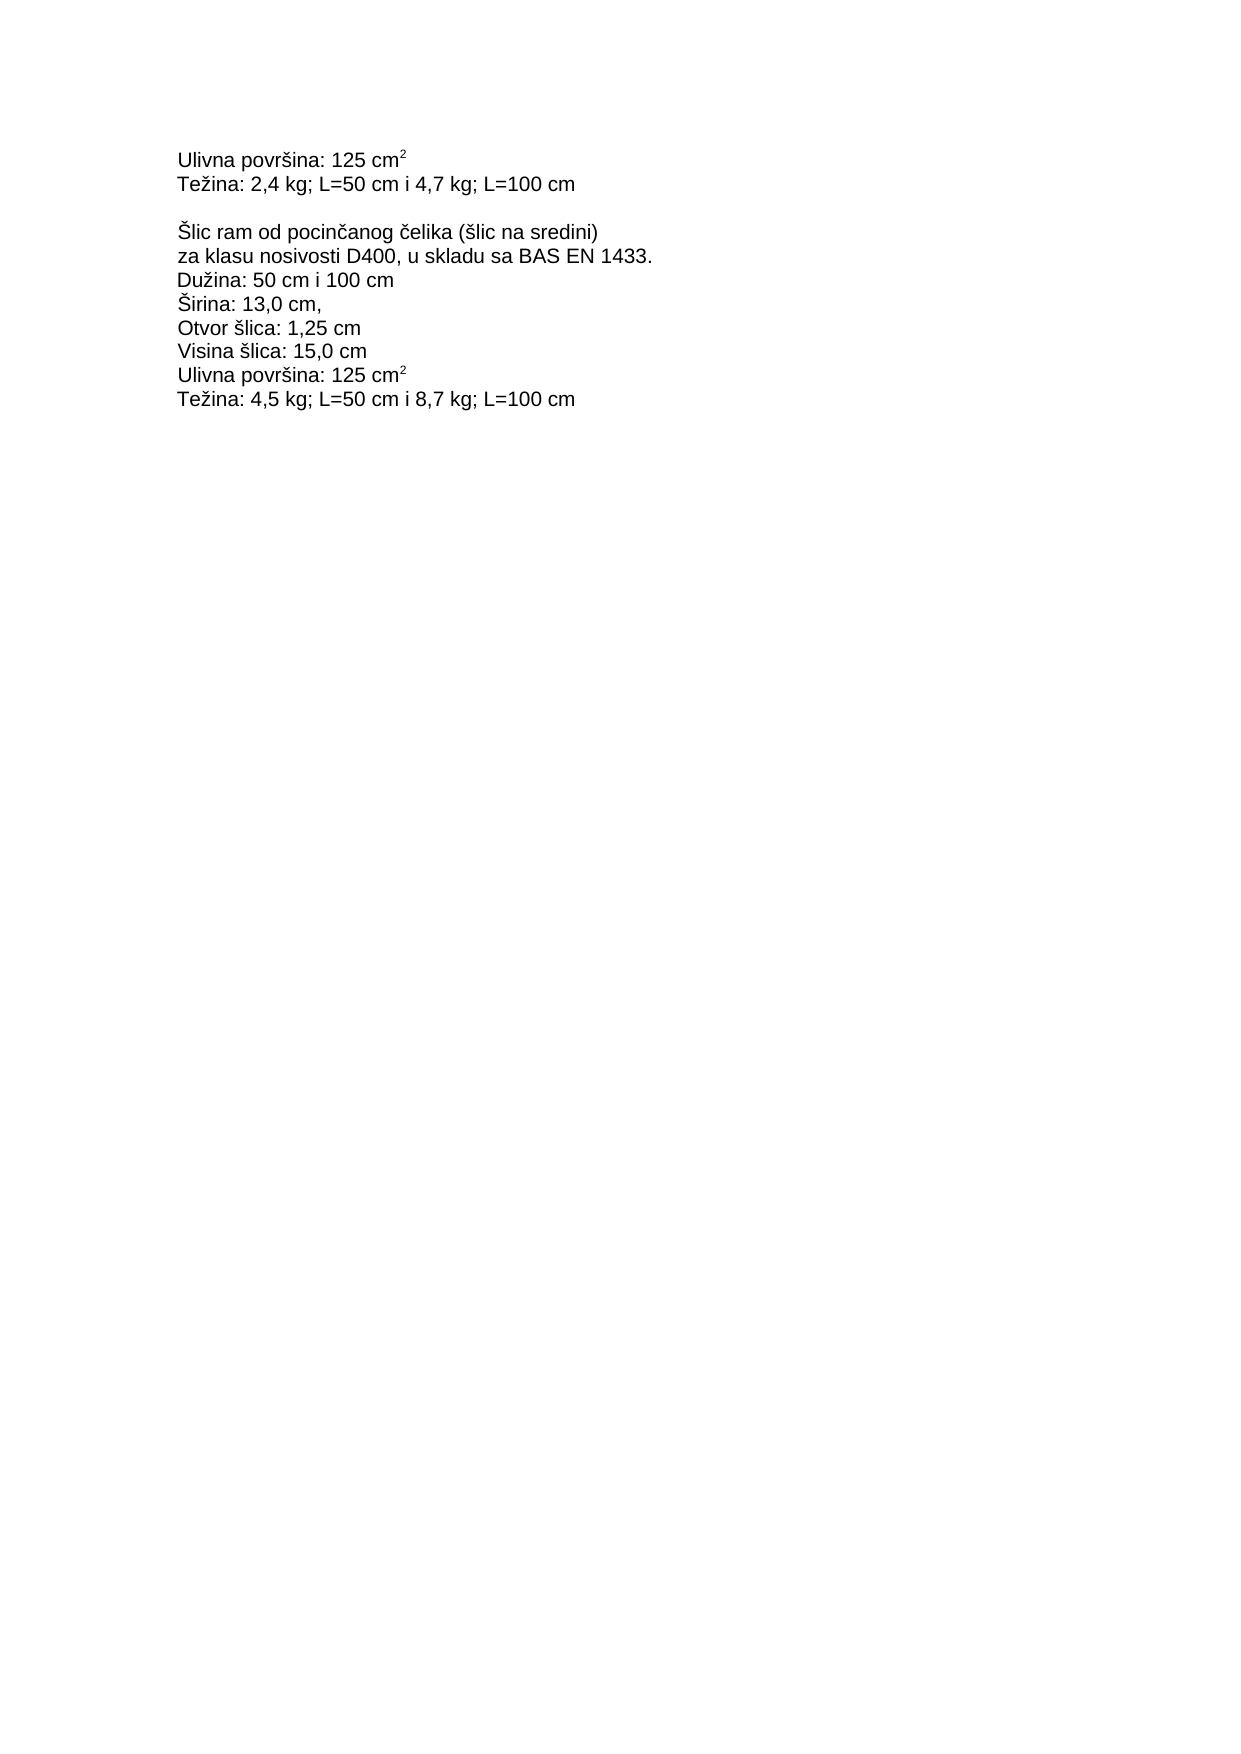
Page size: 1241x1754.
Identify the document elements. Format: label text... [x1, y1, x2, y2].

text za klasu nosivosti D400, u skladu sa BAS EN 1433. [148, 243, 1093, 267]
text Otvor šlica: 1,25 cm [148, 315, 1093, 339]
text Ulivna površina: 125 cm2 [148, 148, 1093, 172]
text Širina: 13,0 cm, [148, 291, 1093, 315]
text Težina: 2,4 kg; L=50 cm i 4,7 kg; L=100 cm [148, 172, 1093, 196]
text Šlic ram od pocinčanog čelika (šlic na sredini) [148, 219, 1093, 243]
text Težina: 4,5 kg; L=50 cm i 8,7 kg; L=100 cm [148, 387, 1093, 411]
text Dužina: 50 cm i 100 cm [148, 267, 1093, 291]
text Ulivna površina: 125 cm2 [148, 363, 1093, 387]
text Visina šlica: 15,0 cm [148, 339, 1093, 363]
